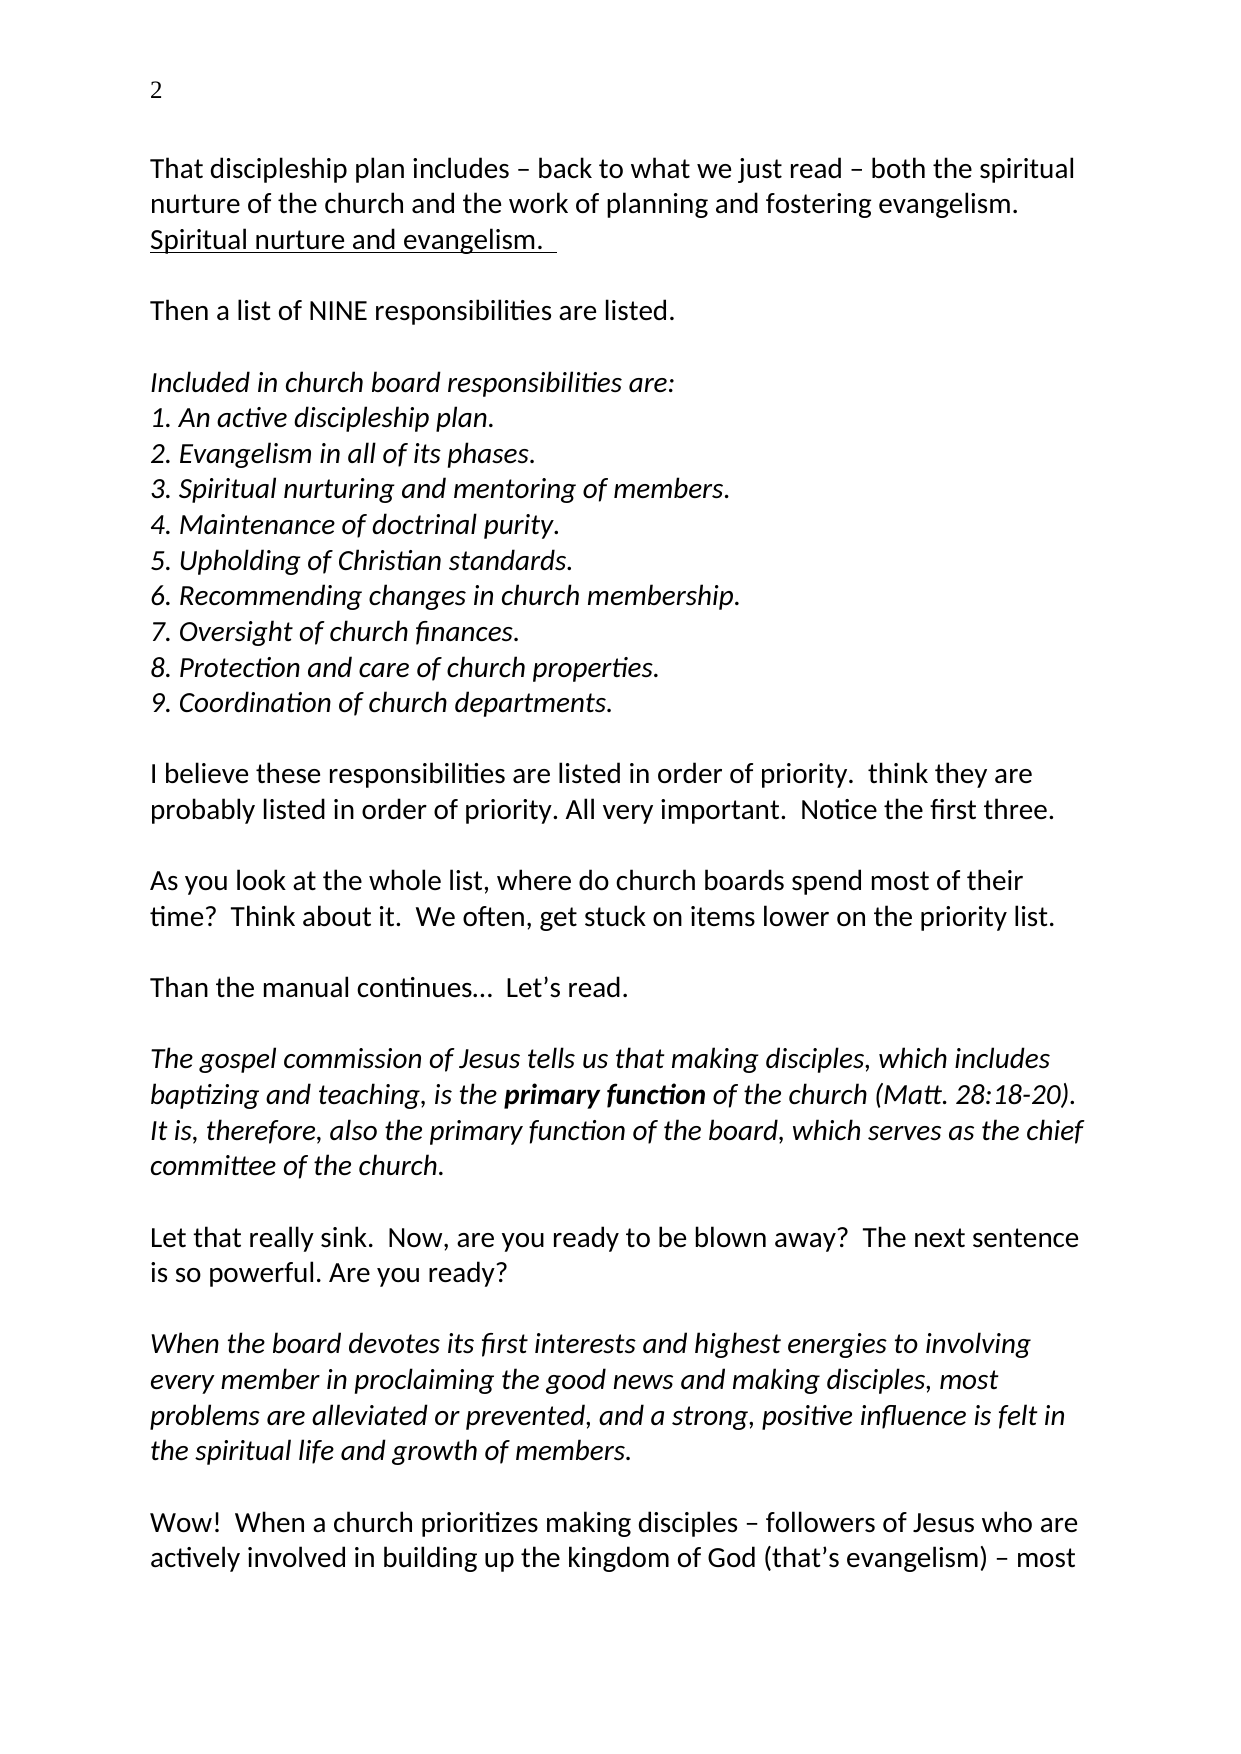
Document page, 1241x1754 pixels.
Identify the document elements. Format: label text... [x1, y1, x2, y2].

text That discipleship plan includes – back to what we just read – both the spiritual nurture of the church and the work of planning and fostering evangelism. Spiritual nurture and evangelism. [150, 150, 1090, 257]
text Included in church board responsibilities are: [150, 364, 1090, 399]
text When the board devotes its first interests and highest energies to involving every member in proclaiming the good news and making disciples, most problems are alleviated or prevented, and a strong, positive influence is felt in the spiritual life and growth of members. [150, 1326, 1090, 1468]
text Than the manual continues… Let’s read. [150, 969, 1090, 1005]
text Then a list of NINE responsibilities are listed. [150, 292, 1090, 328]
text 9. Coordination of church departments. [150, 684, 1090, 720]
text 6. Recommending changes in church membership. [150, 577, 1090, 613]
text Let that really sink. Now, are you ready to be blown away? The next sentence is so powerful. Are you ready? [150, 1219, 1090, 1290]
text 5. Upholding of Christian standards. [150, 542, 1090, 577]
text The gospel commission of Jesus tells us that making disciples, which includes baptizing and teaching, is the primary function of the church (Matt. 28:18-20). It is, therefore, also the primary function of the board, which serves as the chief committee of the church. [150, 1041, 1090, 1183]
text 1. An active discipleship plan. [150, 399, 1090, 435]
text 4. Maintenance of doctrinal purity. [150, 506, 1090, 542]
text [150, 1504, 1090, 1575]
text As you look at the whole list, where do church boards spend most of their time? Think about it. We often, get stuck on items lower on the priority list. [150, 862, 1090, 934]
text 3. Spiritual nurturing and mentoring of members. [150, 471, 1090, 506]
text 7. Oversight of church finances. [150, 613, 1090, 649]
text I believe these responsibilities are listed in order of priority. think they are probably listed in order of priority. All very important. Notice the first three. [150, 756, 1090, 827]
text 2. Evangelism in all of its phases. [150, 435, 1090, 471]
text 8. Protection and care of church properties. [150, 649, 1090, 684]
